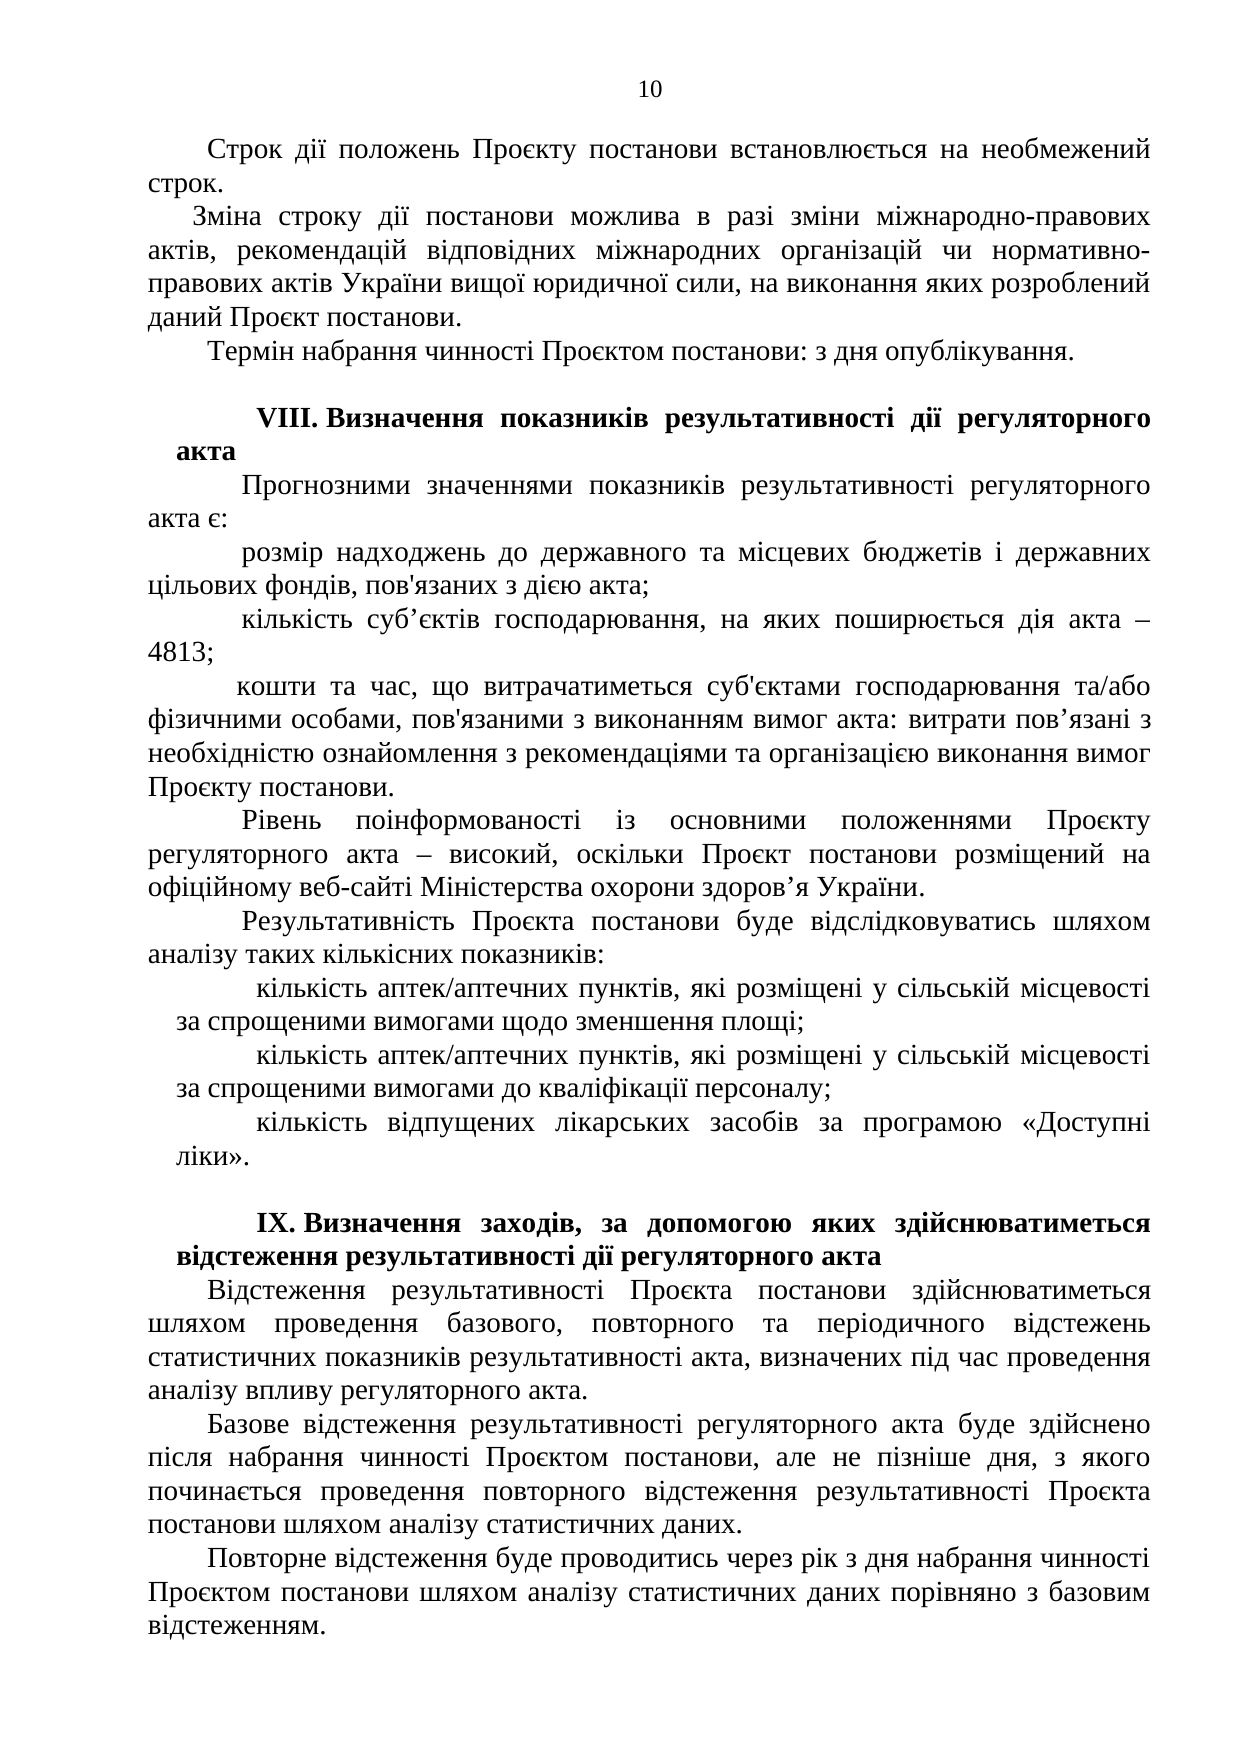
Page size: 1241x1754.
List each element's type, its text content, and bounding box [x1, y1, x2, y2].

text розмір надходжень до державного та місцевих бюджетів і державних цільових фондів, пов'язаних з дією акта; [148, 534, 1152, 601]
text кількість суб’єктів господарювання, на яких поширюється дія акта – 4813; [148, 601, 1152, 668]
text Відстеження результативності Проєкта постанови здійснюватиметься шляхом проведення базового, повторного та періодичного відстежень статистичних показників результативності акта, визначених під час проведення аналізу впливу регуляторного акта. [148, 1272, 1152, 1406]
text Повторне відстеження буде проводитись через рік з дня набрання чинності Проєктом постанови шляхом аналізу статистичних даних порівняно з базовим відстеженням. [148, 1540, 1152, 1641]
text Термін набрання чинності Проєктом постанови: з дня опублікування. [148, 333, 1152, 366]
text кількість аптек/аптечних пунктів, які розміщені у сільській місцевості за спрощеними вимогами до кваліфікації персоналу; [176, 1037, 1152, 1104]
text кошти та час, що витрачатиметься суб'єктами господарювання та/або фізичними особами, пов'язаними з виконанням вимог акта: витрати пов’язані з необхідністю ознайомлення з рекомендаціями та організацією виконання вимог Проєкту постанови. [148, 668, 1152, 802]
text Базове відстеження результативності регуляторного акта буде здійснено після набрання чинності Проєктом постанови, але не пізніше дня, з якого починається проведення повторного відстеження результативності Проєкта постанови шляхом аналізу статистичних даних. [148, 1406, 1152, 1540]
text Результативність Проєкта постанови буде відслідковуватись шляхом аналізу таких кількісних показників: [148, 903, 1152, 970]
text Рівень поінформованості із основними положеннями Проєкту регуляторного акта – високий, оскільки Проєкт постанови розміщений на офіційному веб-сайті Міністерства охорони здоров’я України. [148, 802, 1152, 903]
text кількість відпущених лікарських засобів за програмою «Доступні ліки». [176, 1104, 1152, 1171]
text VIII. Визначення показників результативності дії регуляторного акта [176, 400, 1152, 467]
text Строк дії положень Проєкту постанови встановлюється на необмежений строк. [148, 131, 1152, 198]
text Зміна строку дії постанови можлива в разі зміни міжнародно-правових актів, рекомендацій відповідних міжнародних організацій чи нормативно-правових актів України вищої юридичної сили, на виконання яких розроблений даний Проєкт постанови. [148, 198, 1152, 333]
text Прогнозними значеннями показників результативності регуляторного акта є: [148, 467, 1152, 534]
text IX. Визначення заходів, за допомогою яких здійснюватиметься відстеження результативності дії регуляторного акта [176, 1205, 1152, 1272]
text кількість аптек/аптечних пунктів, які розміщені у сільській місцевості за спрощеними вимогами щодо зменшення площі; [176, 970, 1152, 1037]
